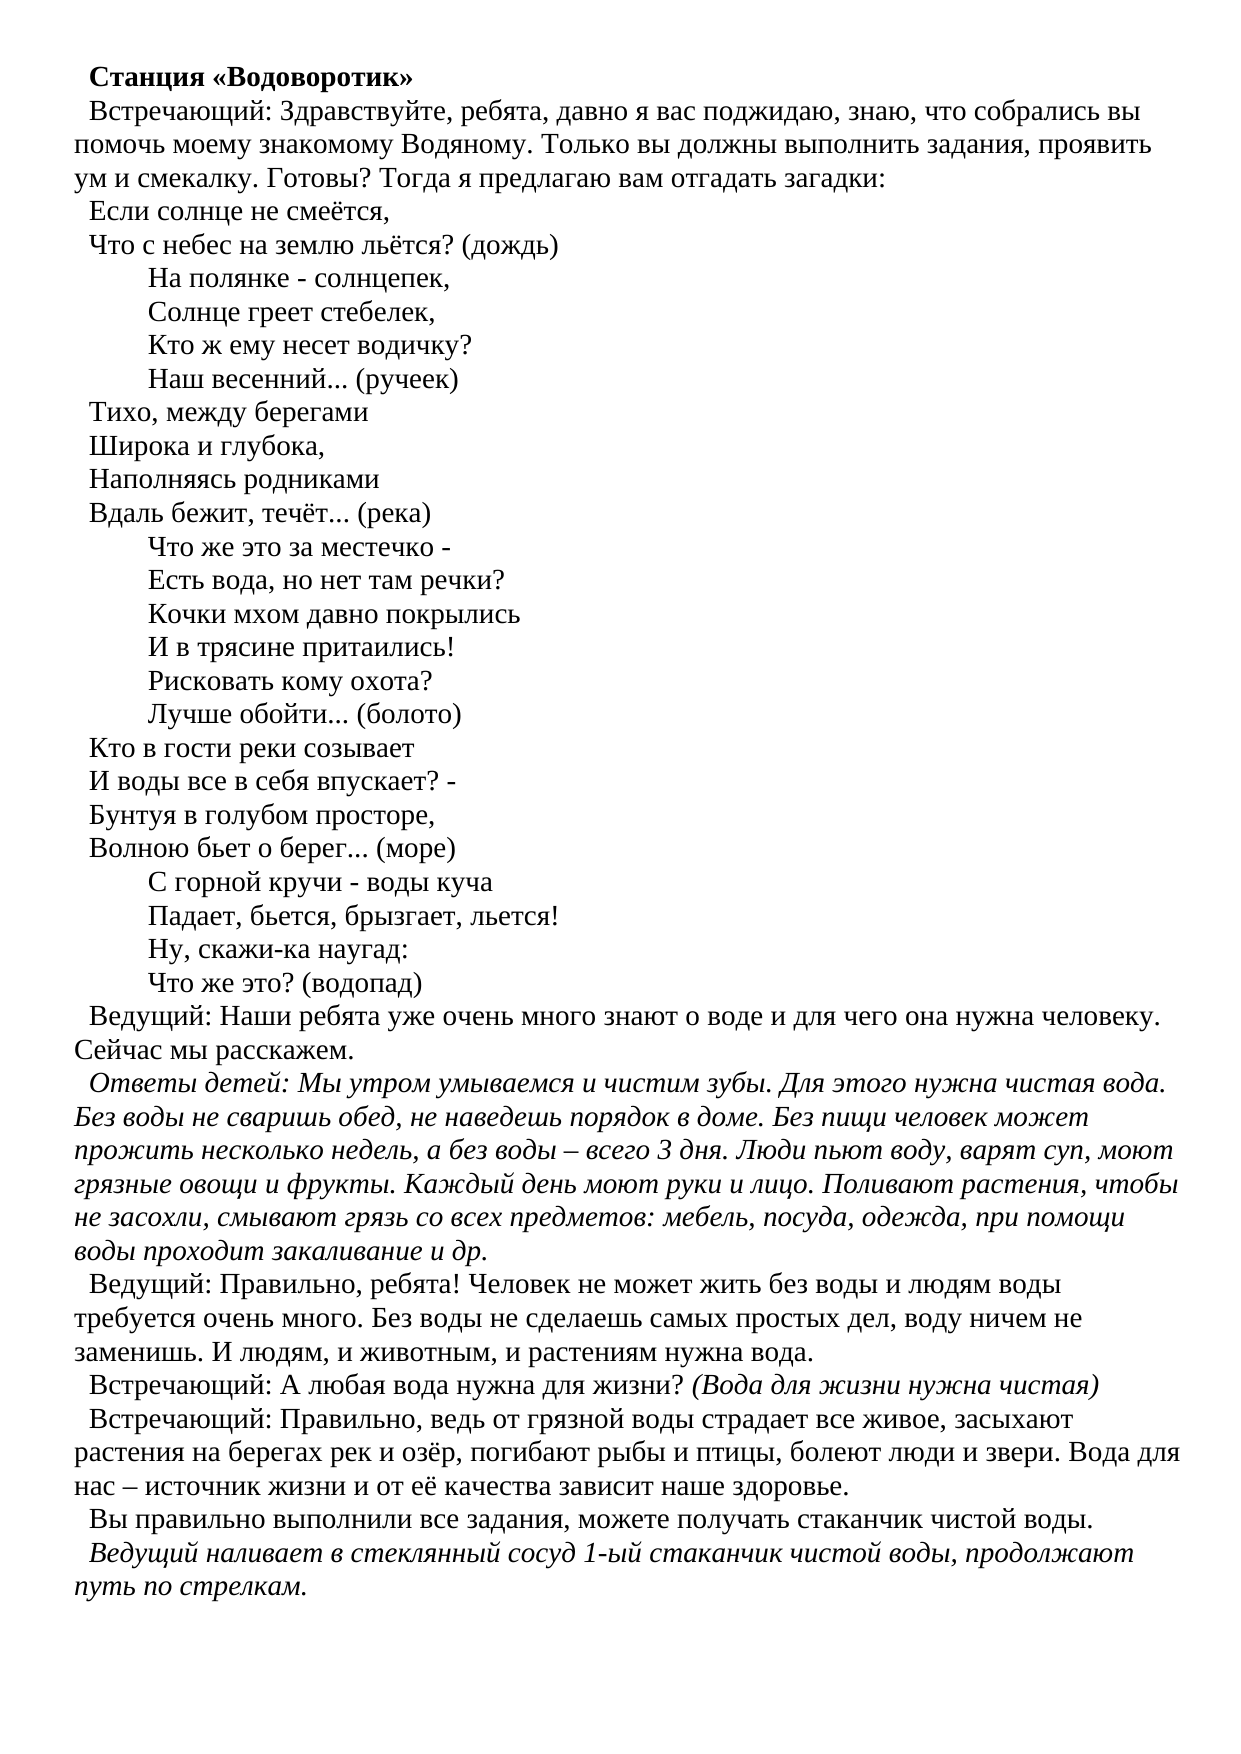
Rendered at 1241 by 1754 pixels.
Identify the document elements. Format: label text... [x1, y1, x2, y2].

text Вы правильно выполнили все задания, можете получать стаканчик чистой воды. [74, 1501, 1181, 1535]
text Кто в гости реки созывает [74, 730, 1181, 763]
text Волною бьет о берег... (море) [74, 831, 1181, 864]
text Встречающий: Здравствуйте, ребята, давно я вас поджидаю, знаю, что собрались вы помочь моему знакомому Водяному. Только вы должны выполнить задания, проявить ум и смекалку. Готовы? Тогда я предлагаю вам отгадать загадки: [74, 93, 1181, 193]
text С горной кручи - воды куча [74, 864, 1181, 898]
text Тихо, между берегами [74, 394, 1181, 428]
text На полянке - солнцепек, [74, 260, 1181, 294]
text Что же это? (водопад) [74, 965, 1181, 998]
text Ведущий наливает в стеклянный сосуд 1-ый стаканчик чистой воды, продолжают путь по стрелкам. [74, 1535, 1181, 1602]
text Станция «Водоворотик» [74, 59, 1181, 93]
text И воды все в себя впускает? - [74, 763, 1181, 797]
text Ведущий: Правильно, ребята! Человек не может жить без воды и людям воды требуется очень много. Без воды не сделаешь самых простых дел, воду ничем не заменишь. И людям, и животным, и растениям нужна вода. [74, 1267, 1181, 1367]
text Ну, скажи-ка наугад: [74, 931, 1181, 965]
text Падает, бьется, брызгает, льется! [74, 898, 1181, 931]
text Солнце греет стебелек, [74, 294, 1181, 327]
text Встречающий: А любая вода нужна для жизни? (Вода для жизни нужна чистая) [74, 1367, 1181, 1401]
text Если солнце не смеётся, [74, 193, 1181, 227]
text Ответы детей: Мы утром умываемся и чистим зубы. Для этого нужна чистая вода. Без воды не сваришь обед, не наведешь порядок в доме. Без пищи человек может прожить несколько недель, а без воды – всего 3 дня. Люди пьют воду, варят суп, моют грязные овощи и фрукты. Каждый день моют руки и лицо. Поливают растения, чтобы не засохли, смывают грязь со всех предметов: мебель, посуда, одежда, при помощи воды проходит закаливание и др. [74, 1065, 1181, 1267]
text Кочки мхом давно покрылись [74, 596, 1181, 629]
text Бунтуя в голубом просторе, [74, 797, 1181, 831]
text И в трясине притаились! [74, 629, 1181, 663]
text Широка и глубока, [74, 428, 1181, 462]
text Лучше обойти... (болото) [74, 696, 1181, 730]
text Что же это за местечко - [74, 529, 1181, 562]
text Рисковать кому охота? [74, 663, 1181, 696]
text Ведущий: Наши ребята уже очень много знают о воде и для чего она нужна человеку. Сейчас мы расскажем. [74, 998, 1181, 1065]
text Вдаль бежит, течёт... (река) [74, 495, 1181, 529]
text Наполняясь родниками [74, 462, 1181, 495]
text Наш весенний... (ручеек) [74, 361, 1181, 394]
text Есть вода, но нет там речки? [74, 562, 1181, 596]
text Что с небес на землю льётся? (дождь) [74, 227, 1181, 260]
text Кто ж ему несет водичку? [74, 327, 1181, 361]
text Встречающий: Правильно, ведь от грязной воды страдает все живое, засыхают растения на берегах рек и озёр, погибают рыбы и птицы, болеют люди и звери. Вода для нас – источник жизни и от её качества зависит наше здоровье. [74, 1401, 1181, 1501]
